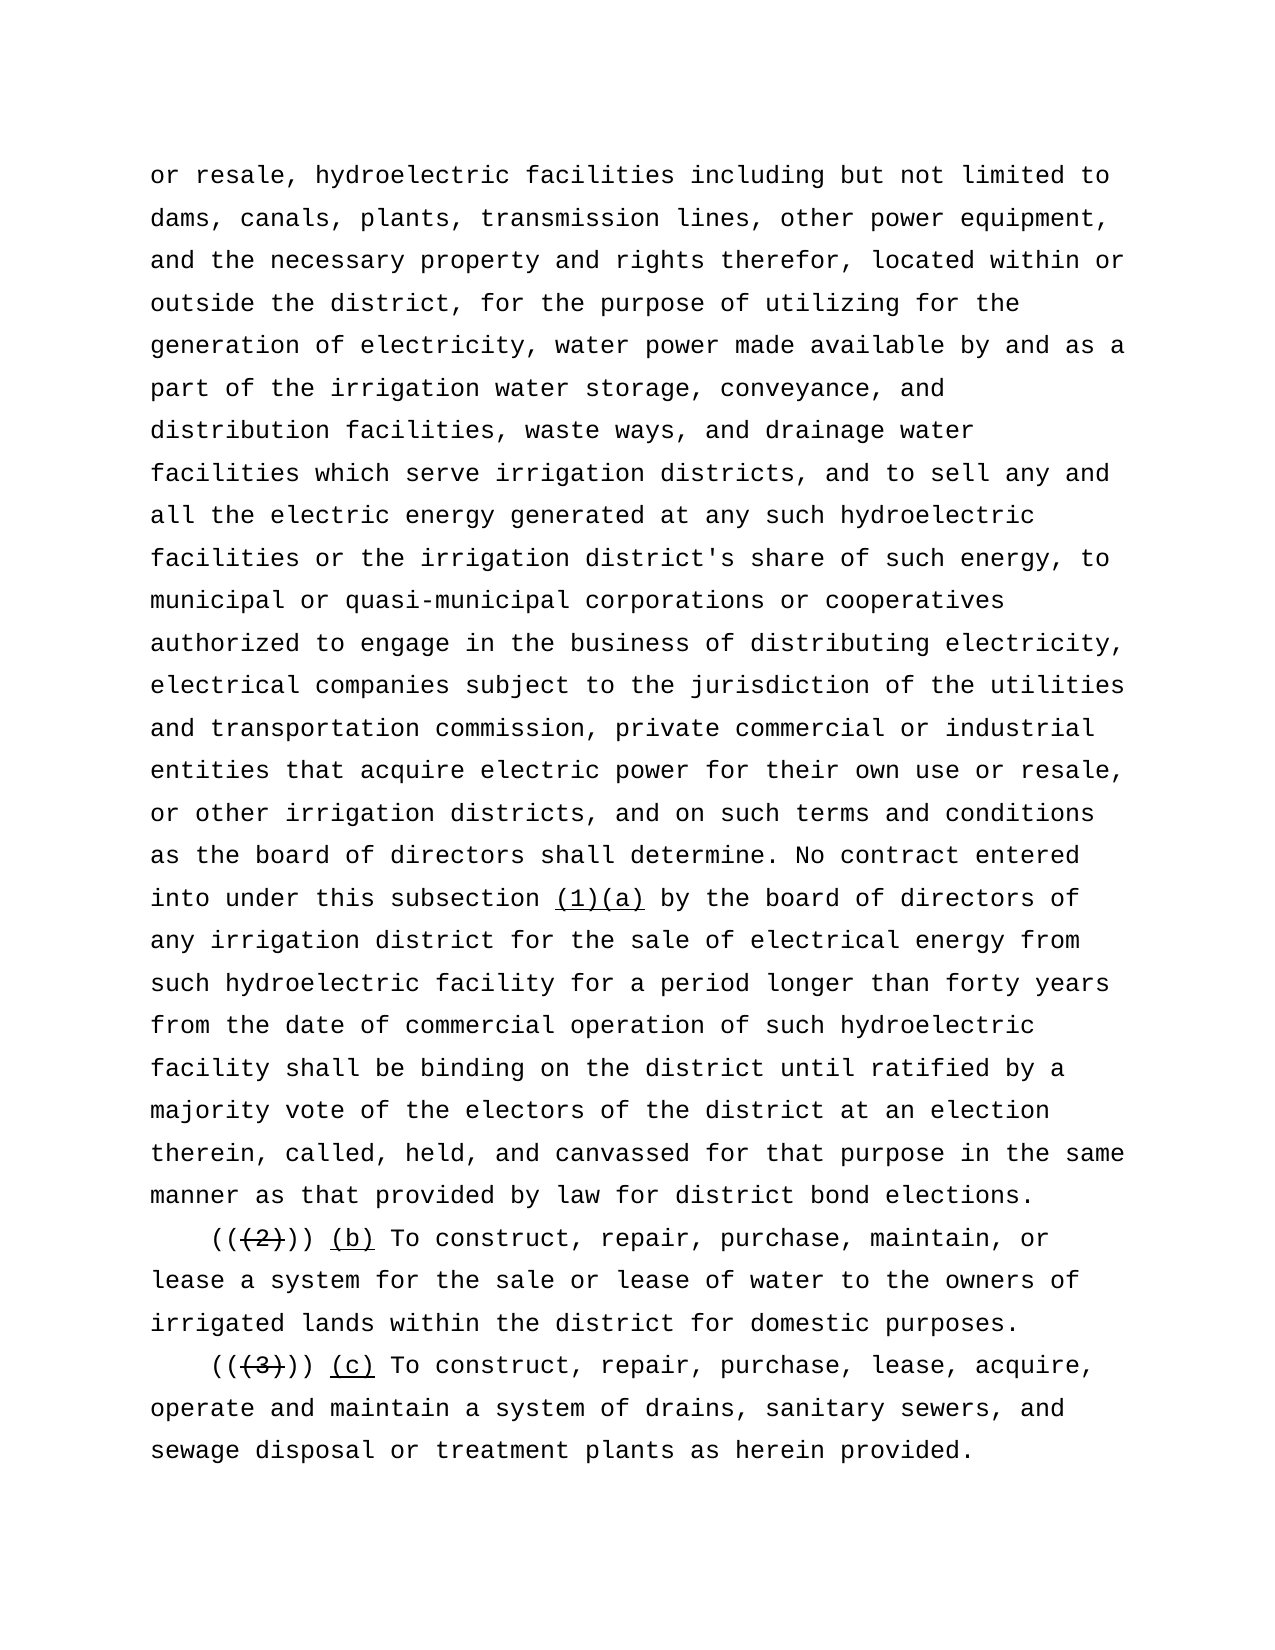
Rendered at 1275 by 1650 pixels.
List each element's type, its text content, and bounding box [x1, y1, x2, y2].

text (((3))) (c) To construct, repair, purchase, lease, acquire, operate and maintain a system of drains, sanitary sewers, and sewage disposal or treatment plants as herein provided. [150, 1340, 1125, 1467]
text (((2))) (b) To construct, repair, purchase, maintain, or lease a system for the sale or lease of water to the owners of irrigated lands within the district for domestic purposes. [150, 1212, 1125, 1340]
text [150, 150, 1125, 1212]
